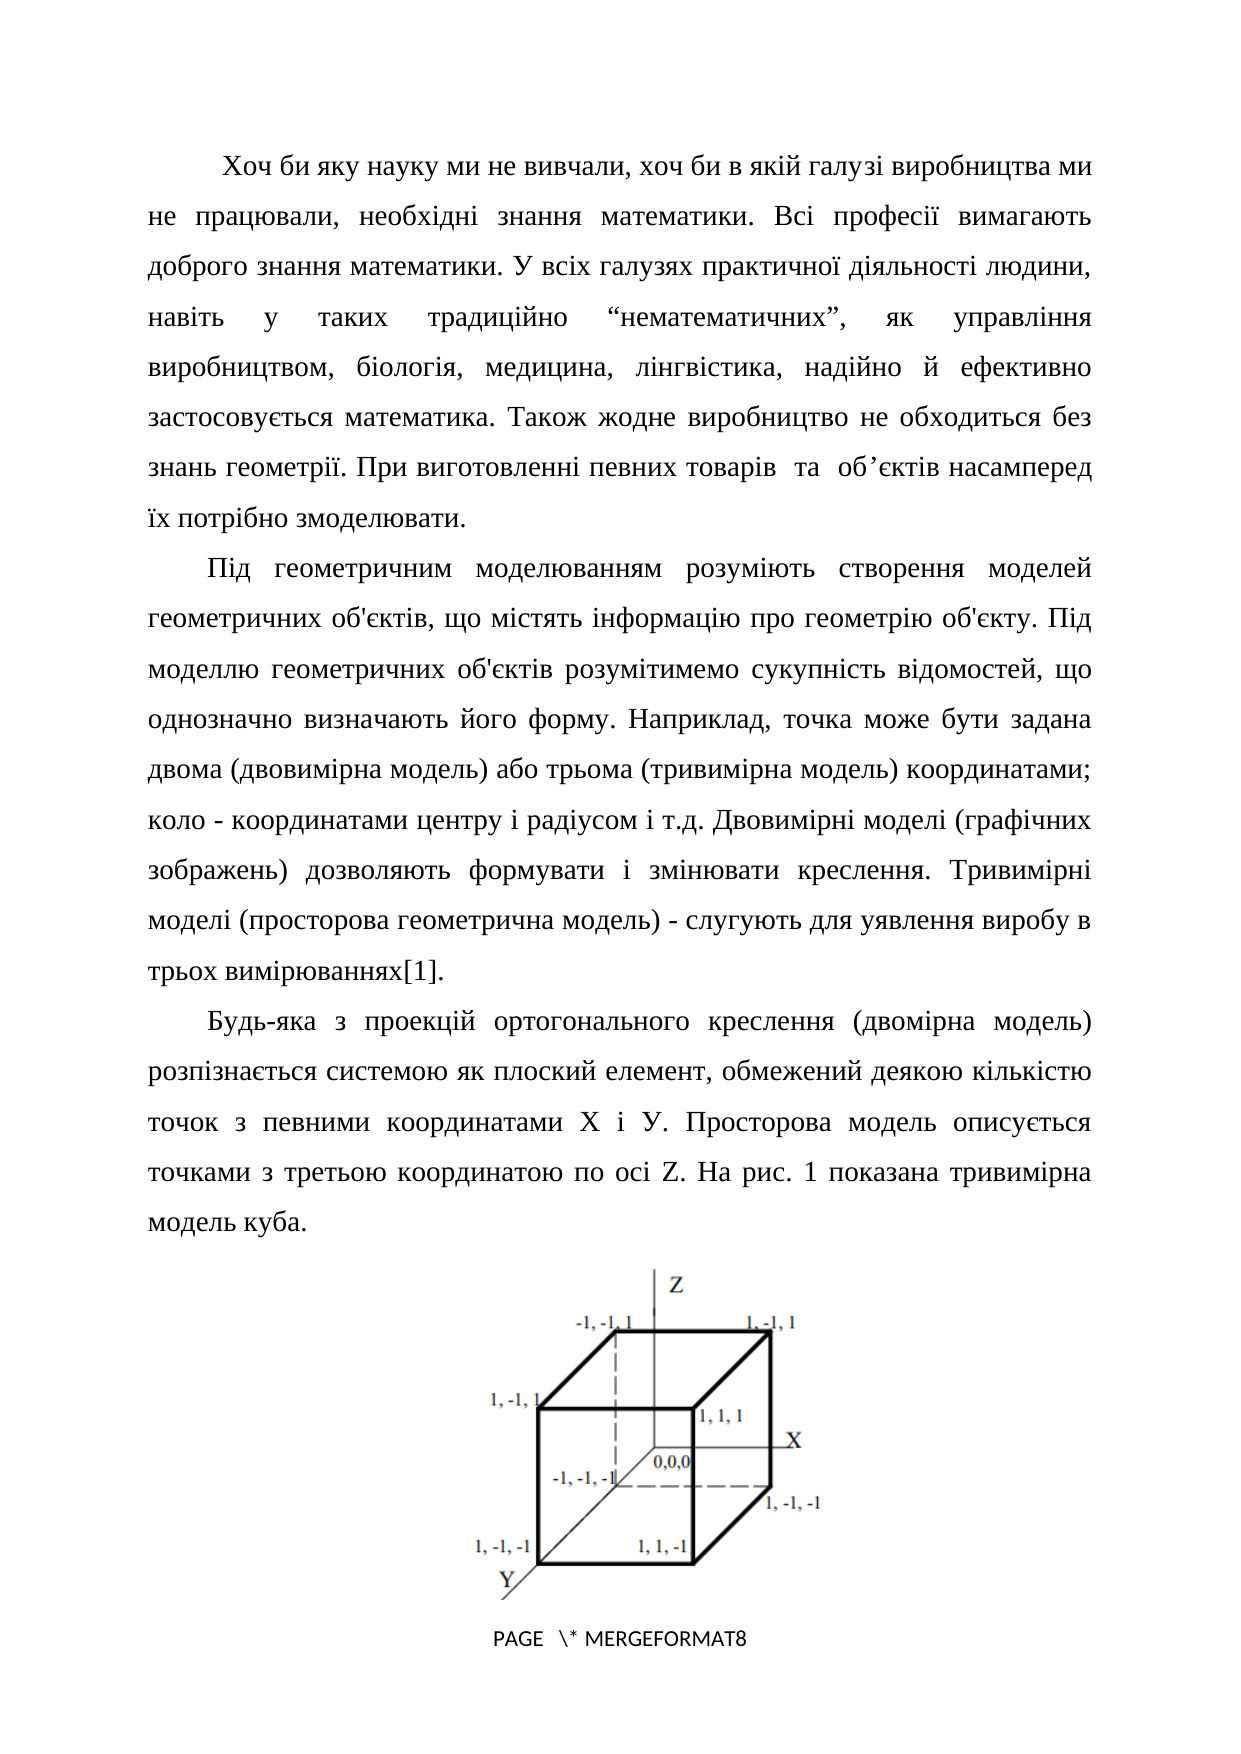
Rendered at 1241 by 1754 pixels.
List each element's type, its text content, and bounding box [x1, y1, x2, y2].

picture [439, 1254, 861, 1600]
text Хоч би яку науку ми не вивчали, хоч би в якій галузі виробництва ми не працювали, необхідні знання математики. Всі професії вимагають доброго знання математики. У всіх галузях практичної діяльності людини, навіть у таких традиційно “нематематичних”, як управління виробництвом, біологія, медицина, лінгвістика, надійно й ефективно застосовується математика. Також жодне виробництво не обходиться без знань геометрії. При виготовленні певних товарів та об’єктів насамперед їх потрібно змоделювати. [148, 148, 1092, 533]
text Будь-яка з проекцій ортогонального креслення (двомірна модель) розпізнається системою як плоский елемент, обмежений деякою кількістю точок з певними координатами X і У. Просторова модель описується точками з третьою координатою по осі Z. На рис. 1 показана тривимірна модель куба. [148, 1003, 1092, 1238]
text Під геометричним моделюванням розуміють створення моделей геометричних об'єктів, що містять інформацію про геометрію об'єкту. Під моделлю геометричних об'єктів розумітимемо сукупність відомостей, що однозначно визначають його форму. Наприклад, точка може бути задана двома (двовимірна модель) або трьома (тривимірна модель) координатами; коло - координатами центру і радіусом і т.д. Двовимірні моделі (графічних зображень) дозволяють формувати і змінювати креслення. Тривимірні моделі (просторова геометрична модель) - слугують для уявлення виробу в трьох вимірюваннях[1]. [148, 550, 1092, 986]
